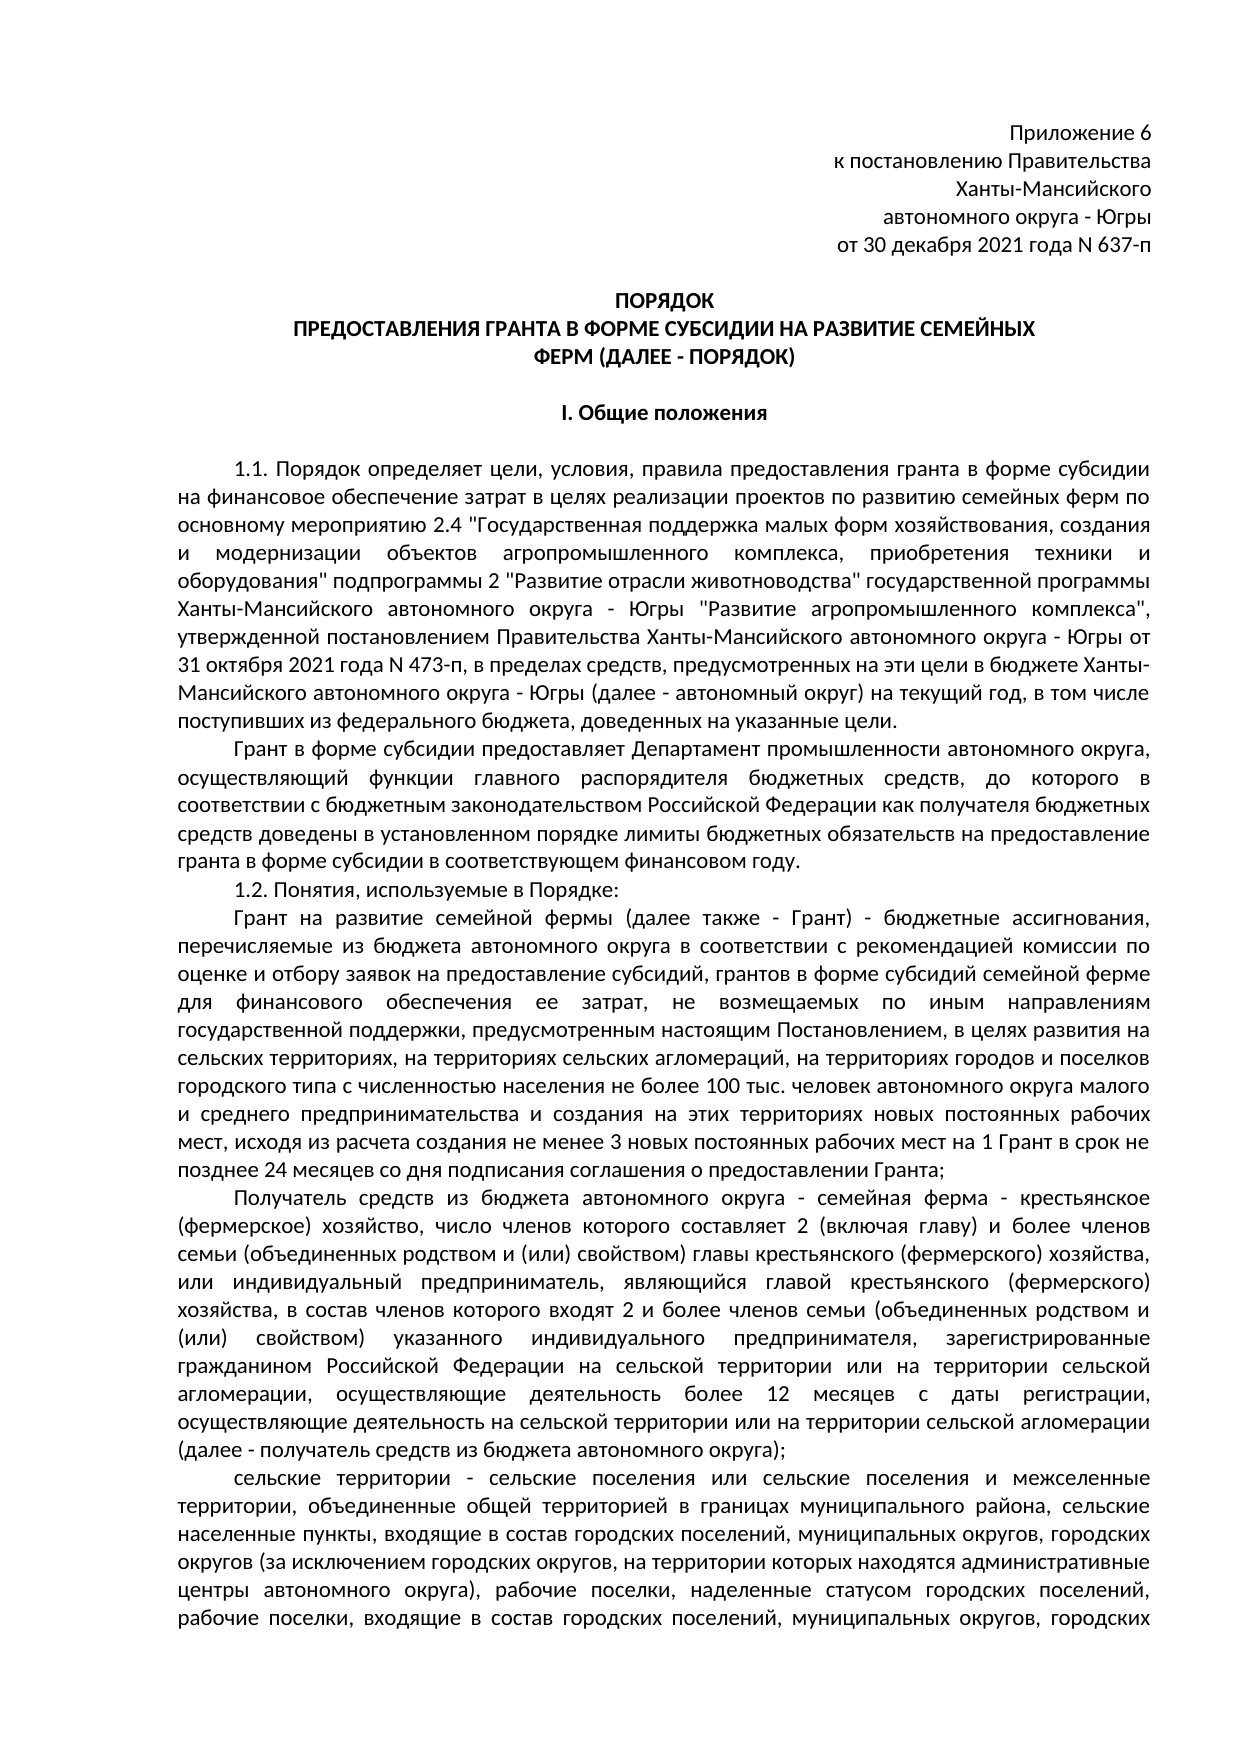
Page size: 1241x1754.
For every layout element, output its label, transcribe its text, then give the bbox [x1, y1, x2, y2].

text Приложение 6 [177, 118, 1152, 146]
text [177, 1463, 1152, 1631]
title I. Общие положения [177, 398, 1152, 426]
text Получатель средств из бюджета автономного округа - семейная ферма - крестьянское (фермерское) хозяйство, число членов которого составляет 2 (включая главу) и более членов семьи (объединенных родством и (или) свойством) главы крестьянского (фермерского) хозяйства, или индивидуальный предприниматель, являющийся главой крестьянского (фермерского) хозяйства, в состав членов которого входят 2 и более членов семьи (объединенных родством и (или) свойством) указанного индивидуального предпринимателя, зарегистрированные гражданином Российской Федерации на сельской территории или на территории сельской агломерации, осуществляющие деятельность более 12 месяцев с даты регистрации, осуществляющие деятельность на сельской территории или на территории сельской агломерации (далее - получатель средств из бюджета автономного округа); [177, 1183, 1152, 1463]
text 1.2. Понятия, используемые в Порядке: [177, 875, 1152, 903]
text от 30 декабря 2021 года N 637-п [177, 230, 1152, 258]
title ПОРЯДОК [177, 286, 1152, 314]
text Грант на развитие семейной фермы (далее также - Грант) - бюджетные ассигнования, перечисляемые из бюджета автономного округа в соответствии с рекомендацией комиссии по оценке и отбору заявок на предоставление субсидий, грантов в форме субсидий семейной ферме для финансового обеспечения ее затрат, не возмещаемых по иным направлениям государственной поддержки, предусмотренным настоящим Постановлением, в целях развития на сельских территориях, на территориях сельских агломераций, на территориях городов и поселков городского типа с численностью населения не более 100 тыс. человек автономного округа малого и среднего предпринимательства и создания на этих территориях новых постоянных рабочих мест, исходя из расчета создания не менее 3 новых постоянных рабочих мест на 1 Грант в срок не позднее 24 месяцев со дня подписания соглашения о предоставлении Гранта; [177, 903, 1152, 1183]
text Ханты-Мансийского [177, 174, 1152, 202]
text к постановлению Правительства [177, 146, 1152, 174]
text Грант в форме субсидии предоставляет Департамент промышленности автономного округа, осуществляющий функции главного распорядителя бюджетных средств, до которого в соответствии с бюджетным законодательством Российской Федерации как получателя бюджетных средств доведены в установленном порядке лимиты бюджетных обязательств на предоставление гранта в форме субсидии в соответствующем финансовом году. [177, 734, 1152, 875]
title ПРЕДОСТАВЛЕНИЯ ГРАНТА В ФОРМЕ СУБСИДИИ НА РАЗВИТИЕ СЕМЕЙНЫХ [177, 314, 1152, 342]
text 1.1. Порядок определяет цели, условия, правила предоставления гранта в форме субсидии на финансовое обеспечение затрат в целях реализации проектов по развитию семейных ферм по основному мероприятию 2.4 "Государственная поддержка малых форм хозяйствования, создания и модернизации объектов агропромышленного комплекса, приобретения техники и оборудования" подпрограммы 2 "Развитие отрасли животноводства" государственной программы Ханты-Мансийского автономного округа - Югры "Развитие агропромышленного комплекса", утвержденной постановлением Правительства Ханты-Мансийского автономного округа - Югры от 31 октября 2021 года N 473-п, в пределах средств, предусмотренных на эти цели в бюджете Ханты-Мансийского автономного округа - Югры (далее - автономный округ) на текущий год, в том числе поступивших из федерального бюджета, доведенных на указанные цели. [177, 454, 1152, 734]
title ФЕРМ (ДАЛЕЕ - ПОРЯДОК) [177, 342, 1152, 370]
text автономного округа - Югры [177, 202, 1152, 230]
